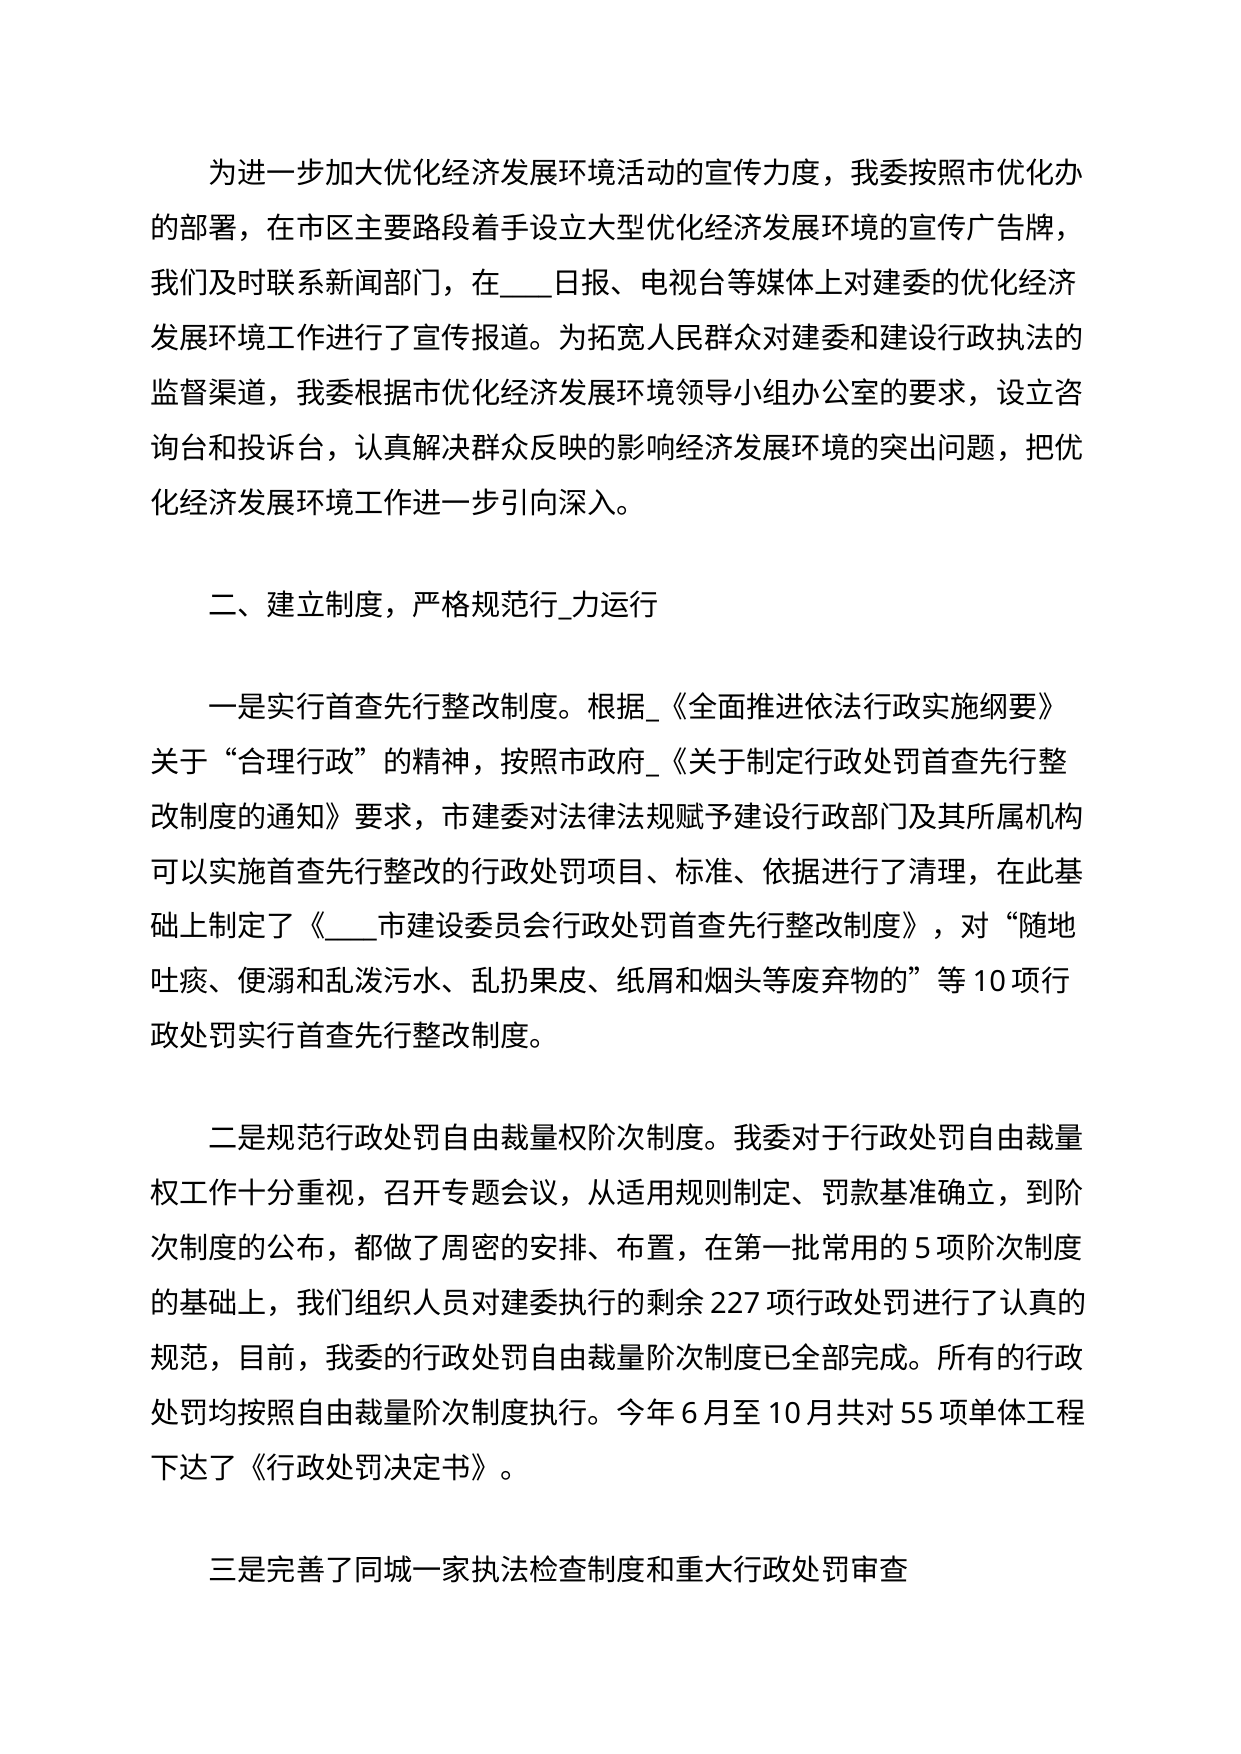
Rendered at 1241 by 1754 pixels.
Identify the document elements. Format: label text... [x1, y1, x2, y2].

text 二是规范行政处罚自由裁量权阶次制度。我委对于行政处罚自由裁量权工作十分重视，召开专题会议，从适用规则制定、罚款基准确立，到阶次制度的公布，都做了周密的安排、布置，在第一批常用的5项阶次制度的基础上，我们组织人员对建委执行的剩余227项行政处罚进行了认真的规范，目前，我委的行政处罚自由裁量阶次制度已全部完成。所有的行政处罚均按照自由裁量阶次制度执行。今年6月至10月共对55项单体工程下达了《行政处罚决定书》。 [150, 1115, 1090, 1487]
text 为进一步加大优化经济发展环境活动的宣传力度，我委按照市优化办的部署，在市区主要路段着手设立大型优化经济发展环境的宣传广告牌，我们及时联系新闻部门，在____日报、电视台等媒体上对建委的优化经济发展环境工作进行了宣传报道。为拓宽人民群众对建委和建设行政执法的监督渠道，我委根据市优化经济发展环境领导小组办公室的要求，设立咨询台和投诉台，认真解决群众反映的影响经济发展环境的突出问题，把优化经济发展环境工作进一步引向深入。 [150, 150, 1090, 522]
text 三是完善了同城一家执法检查制度和重大行政处罚审查 [150, 1546, 1090, 1588]
text 一是实行首查先行整改制度。根据_《全面推进依法行政实施纲要》关于“合理行政”的精神，按照市政府_《关于制定行政处罚首查先行整改制度的通知》要求，市建委对法律法规赋予建设行政部门及其所属机构可以实施首查先行整改的行政处罚项目、标准、依据进行了清理，在此基础上制定了《____市建设委员会行政处罚首查先行整改制度》，对“随地吐痰、便溺和乱泼污水、乱扔果皮、纸屑和烟头等废弃物的”等10项行政处罚实行首查先行整改制度。 [150, 683, 1090, 1055]
text 二、建立制度，严格规范行_力运行 [150, 581, 1090, 624]
